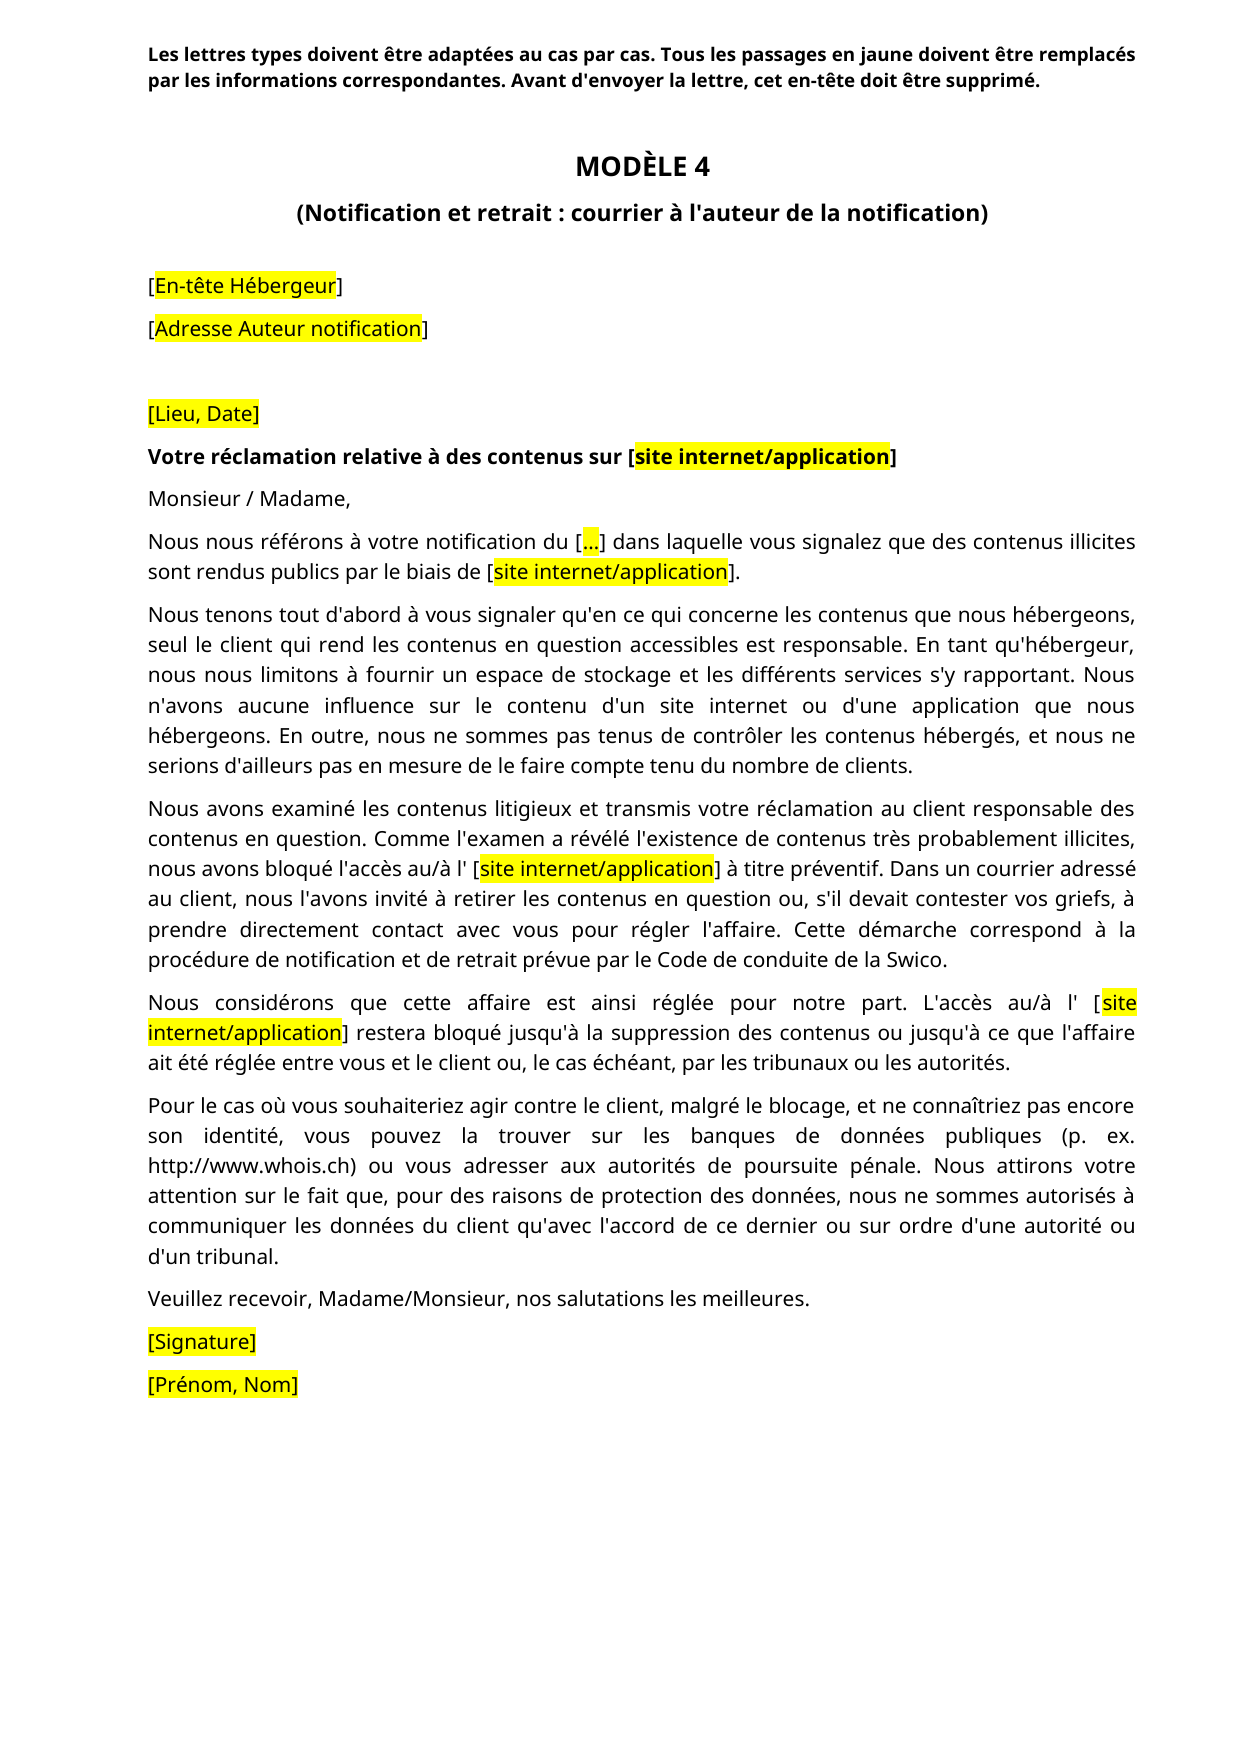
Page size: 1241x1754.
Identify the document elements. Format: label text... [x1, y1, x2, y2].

text Nous tenons tout d'abord à vous signaler qu'en ce qui concerne les contenus que nous hébergeons, seul le client qui rend les contenus en question accessibles est responsable. En tant qu'hébergeur, nous nous limitons à fournir un espace de stockage et les différents services s'y rapportant. Nous n'avons aucune influence sur le contenu d'un site internet ou d'une application que nous hébergeons. En outre, nous ne sommes pas tenus de contrôler les contenus hébergés, et nous ne serions d'ailleurs pas en mesure de le faire compte tenu du nombre de clients. [148, 598, 1137, 780]
text Nous avons examiné les contenus litigieux et transmis votre réclamation au client responsable des contenus en question. Comme l'examen a révélé l'existence de contenus très probablement illicites, nous avons bloqué l'accès au/à l' [site internet/application] à titre préventif. Dans un courrier adressé au client, nous l'avons invité à retirer les contenus en question ou, s'il devait contester vos griefs, à prendre directement contact avec vous pour régler l'affaire. Cette démarche correspond à la procédure de notification et de retrait prévue par le Code de conduite de la Swico. [148, 792, 1137, 973]
text (Notification et retrait : courrier à l'auteur de la notification) [148, 197, 1137, 228]
text [Signature] [148, 1326, 1137, 1356]
text Monsieur / Madame, [148, 483, 1137, 513]
text [Lieu, Date] [148, 397, 1137, 428]
text [Prénom, Nom] [148, 1368, 1137, 1398]
text Votre réclamation relative à des contenus sur [site internet/application] [148, 440, 1137, 470]
text Nous nous référons à votre notification du […] dans laquelle vous signalez que des contenus illicites sont rendus publics par le biais de [site internet/application]. [148, 526, 1137, 586]
text Pour le cas où vous souhaiteriez agir contre le client, malgré le blocage, et ne connaîtriez pas encore son identité, vous pouvez la trouver sur les banques de données publiques (p. ex. http://www.whois.ch) ou vous adresser aux autorités de poursuite pénale. Nous attirons votre attention sur le fait que, pour des raisons de protection des données, nous ne sommes autorisés à communiquer les données du client qu'avec l'accord de ce dernier ou sur ordre d'une autorité ou d'un tribunal. [148, 1089, 1137, 1270]
text [Adresse Auteur notification] [148, 312, 1137, 342]
text Veuillez recevoir, Madame/Monsieur, nos salutations les meilleures. [148, 1283, 1137, 1313]
text [En-tête Hébergeur] [148, 269, 1137, 299]
text MODÈLE 4 [148, 148, 1137, 184]
text Nous considérons que cette affaire est ainsi réglée pour notre part. L'accès au/à l' [site internet/application] restera bloqué jusqu'à la suppression des contenus ou jusqu'à ce que l'affaire ait été réglée entre vous et le client ou, le cas échéant, par les tribunaux ou les autorités. [148, 986, 1137, 1077]
